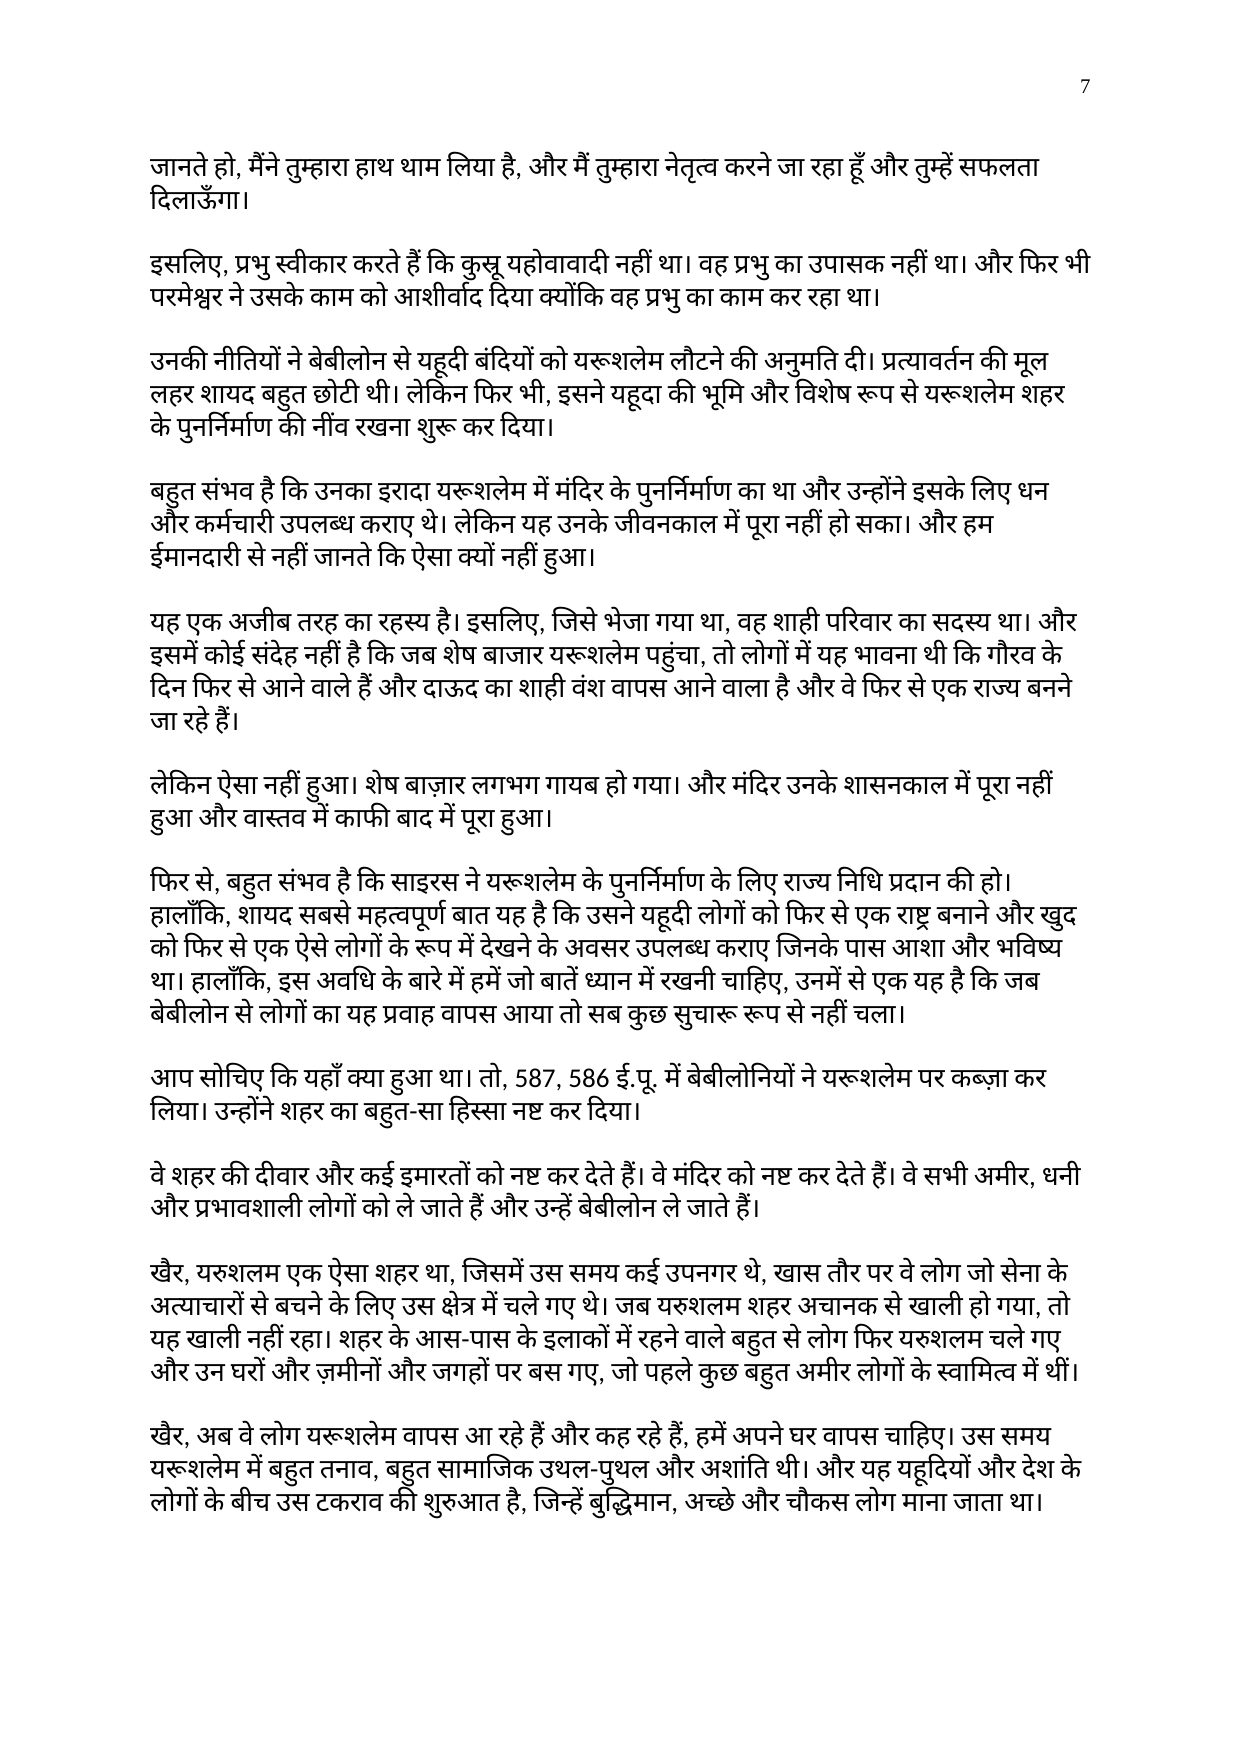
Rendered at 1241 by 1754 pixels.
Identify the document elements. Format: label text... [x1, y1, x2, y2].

text लेकिन ऐसा नहीं हुआ। शेष बाज़ार लगभग गायब हो गया। और मंदिर उनके शासनकाल में पूरा नहीं हुआ और वास्तव में काफी बाद में पूरा हुआ। [150, 768, 1090, 834]
text बहुत संभव है कि उनका इरादा यरूशलेम में मंदिर के पुनर्निर्माण का था और उन्होंने इसके लिए धन और कर्मचारी उपलब्ध कराए थे। लेकिन यह उनके जीवनकाल में पूरा नहीं हो सका। और हम ईमानदारी से नहीं जानते कि ऐसा क्यों नहीं हुआ। [150, 474, 1090, 574]
text आप सोचिए कि यहाँ क्या हुआ था। तो, 587, 586 ई.पू. में बेबीलोनियों ने यरूशलेम पर कब्ज़ा कर लिया। उन्होंने शहर का बहुत-सा हिस्सा नष्ट कर दिया। [150, 1061, 1090, 1127]
text इसलिए, प्रभु स्वीकार करते हैं कि कुस्रू यहोवावादी नहीं था। वह प्रभु का उपासक नहीं था। और फिर भी परमेश्वर ने उसके काम को आशीर्वाद दिया क्योंकि वह प्रभु का काम कर रहा था। [150, 247, 1090, 313]
text उनकी नीतियों ने बेबीलोन से यहूदी बंदियों को यरूशलेम लौटने की अनुमति दी। प्रत्यावर्तन की मूल लहर शायद बहुत छोटी थी। लेकिन फिर भी, इसने यहूदा की भूमि और विशेष रूप से यरूशलेम शहर के पुनर्निर्माण की नींव रखना शुरू कर दिया। [150, 344, 1090, 443]
text खैर, यरुशलम एक ऐसा शहर था, जिसमें उस समय कई उपनगर थे, खास तौर पर वे लोग जो सेना के अत्याचारों से बचने के लिए उस क्षेत्र में चले गए थे। जब यरुशलम शहर अचानक से खाली हो गया, तो यह खाली नहीं रहा। शहर के आस-पास के इलाकों में रहने वाले बहुत से लोग फिर यरुशलम चले गए और उन घरों और ज़मीनों और जगहों पर बस गए, जो पहले कुछ बहुत अमीर लोगों के स्वामित्व में थीं। [150, 1256, 1090, 1388]
text यह एक अजीब तरह का रहस्य है। इसलिए, जिसे भेजा गया था, वह शाही परिवार का सदस्य था। और इसमें कोई संदेह नहीं है कि जब शेष बाजार यरूशलेम पहुंचा, तो लोगों में यह भावना थी कि गौरव के दिन फिर से आने वाले हैं और दाऊद का शाही वंश वापस आने वाला है और वे फिर से एक राज्य बनने जा रहे हैं। [150, 605, 1090, 737]
text खैर, अब वे लोग यरूशलेम वापस आ रहे हैं और कह रहे हैं, हमें अपने घर वापस चाहिए। उस समय यरूशलेम में बहुत तनाव, बहुत सामाजिक उथल-पुथल और अशांति थी। और यह यहूदियों और देश के लोगों के बीच उस टकराव की शुरुआत है, जिन्हें बुद्धिमान, अच्छे और चौकस लोग माना जाता था। [150, 1419, 1090, 1518]
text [150, 150, 1090, 216]
text फिर से, बहुत संभव है कि साइरस ने यरूशलेम के पुनर्निर्माण के लिए राज्य निधि प्रदान की हो। हालाँकि, शायद सबसे महत्वपूर्ण बात यह है कि उसने यहूदी लोगों को फिर से एक राष्ट्र बनाने और खुद को फिर से एक ऐसे लोगों के रूप में देखने के अवसर उपलब्ध कराए जिनके पास आशा और भविष्य था। हालाँकि, इस अवधि के बारे में हमें जो बातें ध्यान में रखनी चाहिए, उनमें से एक यह है कि जब बेबीलोन से लोगों का यह प्रवाह वापस आया तो सब कुछ सुचारू रूप से नहीं चला। [150, 865, 1090, 1030]
text वे शहर की दीवार और कई इमारतों को नष्ट कर देते हैं। वे मंदिर को नष्ट कर देते हैं। वे सभी अमीर, धनी और प्रभावशाली लोगों को ले जाते हैं और उन्हें बेबीलोन ले जाते हैं। [150, 1159, 1090, 1225]
